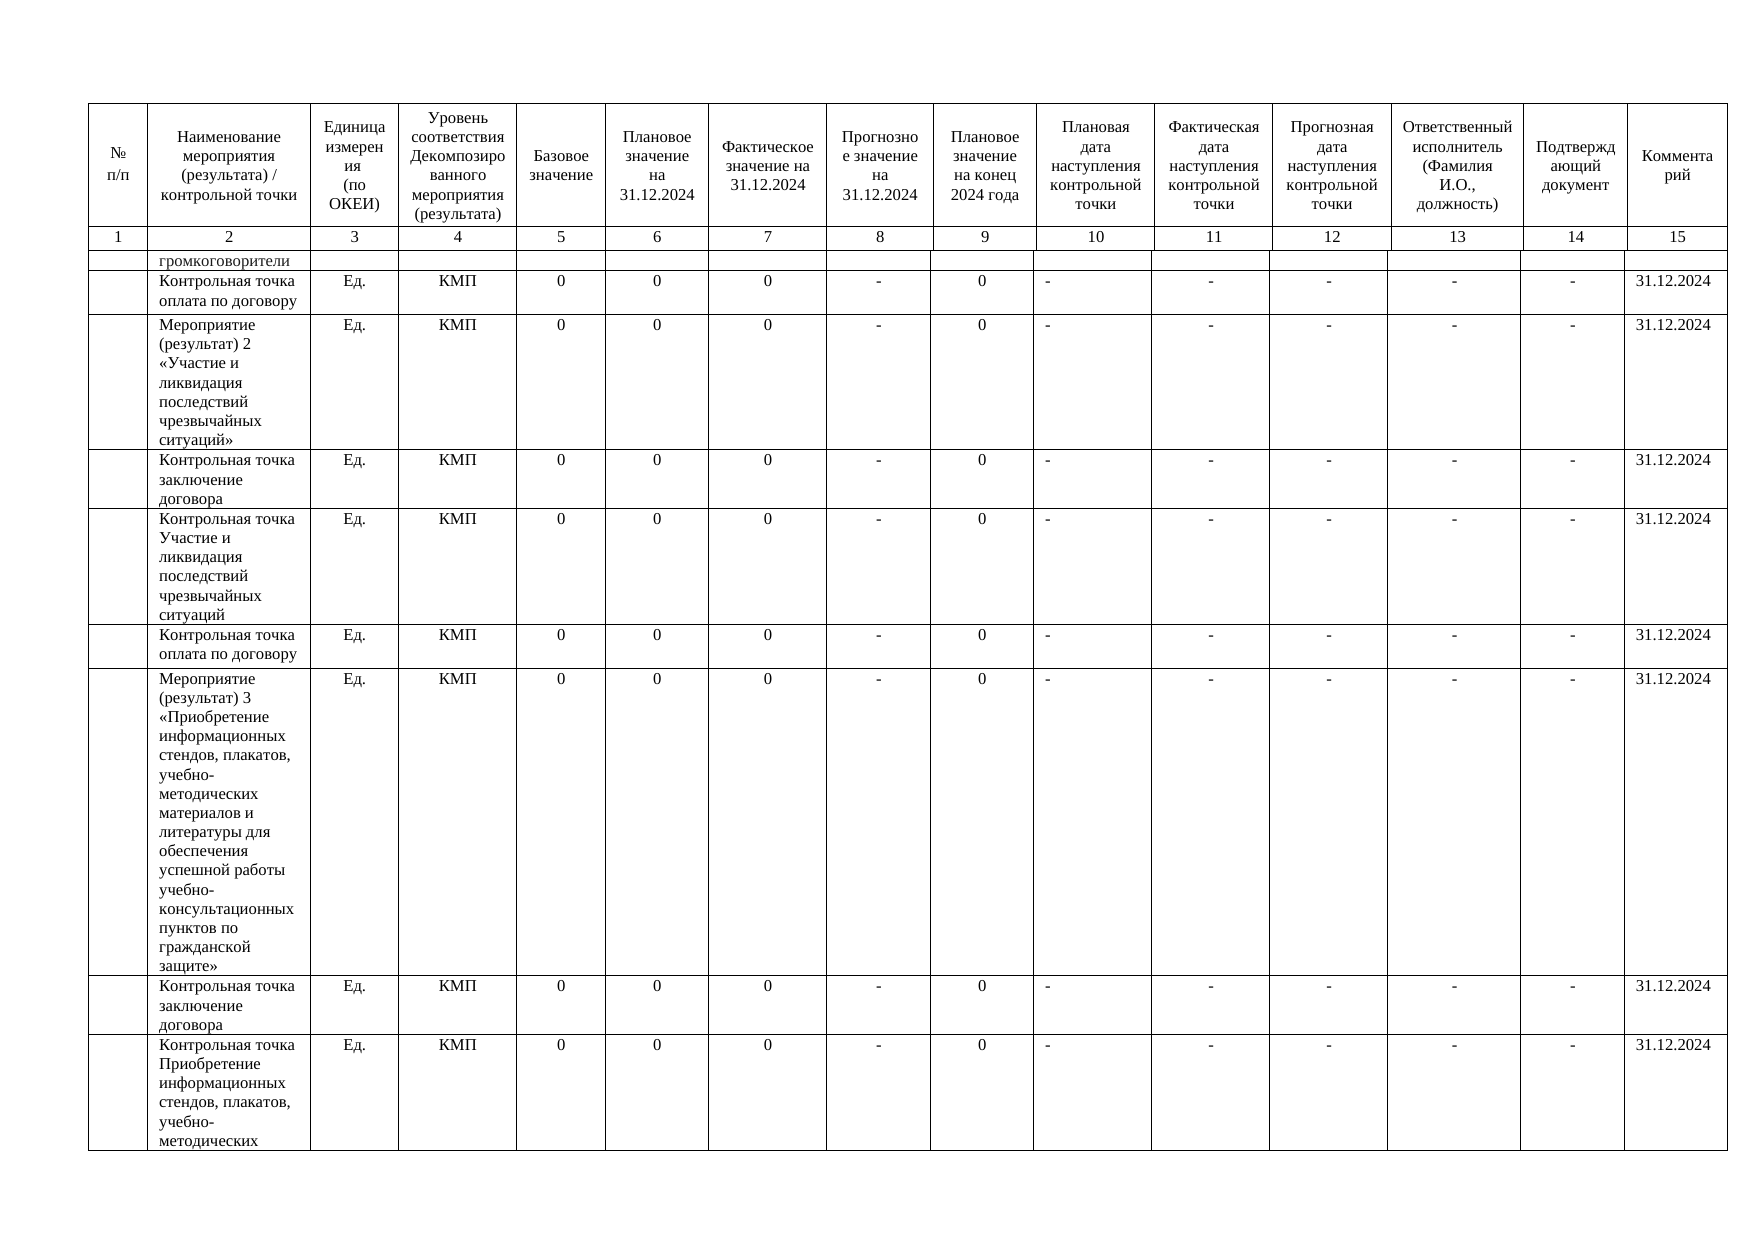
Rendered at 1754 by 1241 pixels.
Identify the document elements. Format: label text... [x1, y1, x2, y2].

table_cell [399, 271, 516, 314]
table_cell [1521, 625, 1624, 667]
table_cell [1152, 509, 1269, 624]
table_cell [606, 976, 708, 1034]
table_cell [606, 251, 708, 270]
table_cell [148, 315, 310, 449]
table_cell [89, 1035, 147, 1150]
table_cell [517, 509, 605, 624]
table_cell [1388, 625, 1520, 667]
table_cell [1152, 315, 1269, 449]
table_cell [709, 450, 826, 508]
table_header Фактическая дата наступления контрольной точки [1155, 104, 1272, 226]
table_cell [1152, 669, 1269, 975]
table_cell 13 [1392, 227, 1523, 250]
table_header Единица измерения (по ОКЕИ) [311, 104, 398, 226]
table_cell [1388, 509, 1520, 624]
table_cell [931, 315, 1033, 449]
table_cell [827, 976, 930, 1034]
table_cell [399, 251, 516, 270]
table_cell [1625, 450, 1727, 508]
table_header Наименование мероприятия (результата) / контрольной точки [148, 104, 310, 226]
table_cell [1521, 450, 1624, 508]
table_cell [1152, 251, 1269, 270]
table_cell 5 [517, 227, 605, 250]
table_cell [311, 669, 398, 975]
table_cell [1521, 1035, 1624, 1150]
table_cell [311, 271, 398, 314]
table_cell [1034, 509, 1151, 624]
table_header Плановая дата наступления контрольной точки [1037, 104, 1154, 226]
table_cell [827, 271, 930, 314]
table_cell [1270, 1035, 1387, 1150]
table_header Плановое значение на конец 2024 года [934, 104, 1036, 226]
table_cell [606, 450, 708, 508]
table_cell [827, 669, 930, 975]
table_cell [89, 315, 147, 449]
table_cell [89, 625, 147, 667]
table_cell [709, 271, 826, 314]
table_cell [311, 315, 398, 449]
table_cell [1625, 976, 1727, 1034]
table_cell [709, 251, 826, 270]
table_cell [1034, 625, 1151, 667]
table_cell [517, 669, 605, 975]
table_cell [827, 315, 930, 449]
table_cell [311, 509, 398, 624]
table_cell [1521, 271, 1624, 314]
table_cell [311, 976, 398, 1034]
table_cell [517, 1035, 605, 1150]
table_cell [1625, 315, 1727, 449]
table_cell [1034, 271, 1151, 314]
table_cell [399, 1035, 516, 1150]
table_cell 12 [1273, 227, 1391, 250]
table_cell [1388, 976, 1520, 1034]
table_cell 8 [827, 227, 933, 250]
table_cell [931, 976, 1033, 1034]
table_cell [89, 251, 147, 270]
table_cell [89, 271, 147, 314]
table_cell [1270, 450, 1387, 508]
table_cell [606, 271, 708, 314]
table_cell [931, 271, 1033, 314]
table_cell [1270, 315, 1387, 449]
table_cell 6 [606, 227, 708, 250]
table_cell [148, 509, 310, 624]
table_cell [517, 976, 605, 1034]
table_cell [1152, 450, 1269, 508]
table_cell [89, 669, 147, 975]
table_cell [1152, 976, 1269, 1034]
table_cell 3 [311, 227, 398, 250]
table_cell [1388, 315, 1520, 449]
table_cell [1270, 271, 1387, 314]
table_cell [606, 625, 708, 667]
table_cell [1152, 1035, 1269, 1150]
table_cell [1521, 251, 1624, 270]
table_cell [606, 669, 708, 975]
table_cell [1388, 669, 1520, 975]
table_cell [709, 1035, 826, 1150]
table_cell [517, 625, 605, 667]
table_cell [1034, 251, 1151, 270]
table_cell 11 [1155, 227, 1272, 250]
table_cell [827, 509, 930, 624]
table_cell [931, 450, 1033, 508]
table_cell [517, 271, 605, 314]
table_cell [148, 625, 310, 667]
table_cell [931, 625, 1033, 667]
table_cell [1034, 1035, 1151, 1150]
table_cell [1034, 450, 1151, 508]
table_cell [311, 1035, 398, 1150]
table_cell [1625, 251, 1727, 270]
table_header Уровень соответствия Декомпозированного мероприятия (результата) [399, 104, 516, 226]
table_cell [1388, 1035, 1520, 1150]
table_header Плановое значение на 31.12.2024 [606, 104, 708, 226]
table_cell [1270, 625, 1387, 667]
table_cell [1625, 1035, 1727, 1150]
table_cell 10 [1037, 227, 1154, 250]
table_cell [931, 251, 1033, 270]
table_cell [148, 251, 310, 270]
table_cell 15 [1628, 227, 1727, 250]
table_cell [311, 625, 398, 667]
table_header № п/п [89, 104, 147, 226]
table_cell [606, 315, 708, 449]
table_header Комментарий [1628, 104, 1727, 226]
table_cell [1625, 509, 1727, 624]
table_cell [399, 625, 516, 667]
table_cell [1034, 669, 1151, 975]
table_cell 7 [709, 227, 826, 250]
table_cell 9 [934, 227, 1036, 250]
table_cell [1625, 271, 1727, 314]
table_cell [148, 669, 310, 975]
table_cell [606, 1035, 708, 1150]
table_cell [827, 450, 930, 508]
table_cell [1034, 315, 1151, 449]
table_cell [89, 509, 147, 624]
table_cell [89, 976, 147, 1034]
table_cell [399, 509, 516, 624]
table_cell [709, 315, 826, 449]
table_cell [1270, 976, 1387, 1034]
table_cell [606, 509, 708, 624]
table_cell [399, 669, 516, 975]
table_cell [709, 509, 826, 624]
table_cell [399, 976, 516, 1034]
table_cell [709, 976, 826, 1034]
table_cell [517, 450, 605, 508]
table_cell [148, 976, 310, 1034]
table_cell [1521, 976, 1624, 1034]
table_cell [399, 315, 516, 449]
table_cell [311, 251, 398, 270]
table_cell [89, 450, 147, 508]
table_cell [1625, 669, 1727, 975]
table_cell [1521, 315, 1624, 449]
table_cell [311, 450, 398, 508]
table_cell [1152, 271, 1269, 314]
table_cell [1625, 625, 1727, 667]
table_header Ответственный исполнитель (Фамилия И.О., должность) [1392, 104, 1523, 226]
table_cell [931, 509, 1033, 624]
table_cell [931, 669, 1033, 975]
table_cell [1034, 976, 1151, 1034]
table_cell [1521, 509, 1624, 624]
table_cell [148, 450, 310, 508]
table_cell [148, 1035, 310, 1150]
table_header Прогнозная дата наступления контрольной точки [1273, 104, 1391, 226]
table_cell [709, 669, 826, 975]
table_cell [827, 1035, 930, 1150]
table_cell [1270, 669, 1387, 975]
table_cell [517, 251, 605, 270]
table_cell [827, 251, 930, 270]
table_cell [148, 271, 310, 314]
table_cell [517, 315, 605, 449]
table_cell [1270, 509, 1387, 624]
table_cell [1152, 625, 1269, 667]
table_header Базовое значение [517, 104, 605, 226]
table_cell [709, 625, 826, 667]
table_header Подтверждающий документ [1524, 104, 1627, 226]
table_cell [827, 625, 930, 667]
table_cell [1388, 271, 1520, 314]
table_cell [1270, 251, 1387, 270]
table_header Фактическое значение на 31.12.2024 [709, 104, 826, 226]
table_cell 4 [399, 227, 516, 250]
table_cell 1 [89, 227, 147, 250]
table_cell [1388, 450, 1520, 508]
table_cell 2 [148, 227, 310, 250]
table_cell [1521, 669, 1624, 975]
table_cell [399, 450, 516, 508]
table_header Прогнозное значение на 31.12.2024 [827, 104, 933, 226]
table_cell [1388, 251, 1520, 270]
table_cell 14 [1524, 227, 1627, 250]
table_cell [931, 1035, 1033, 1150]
